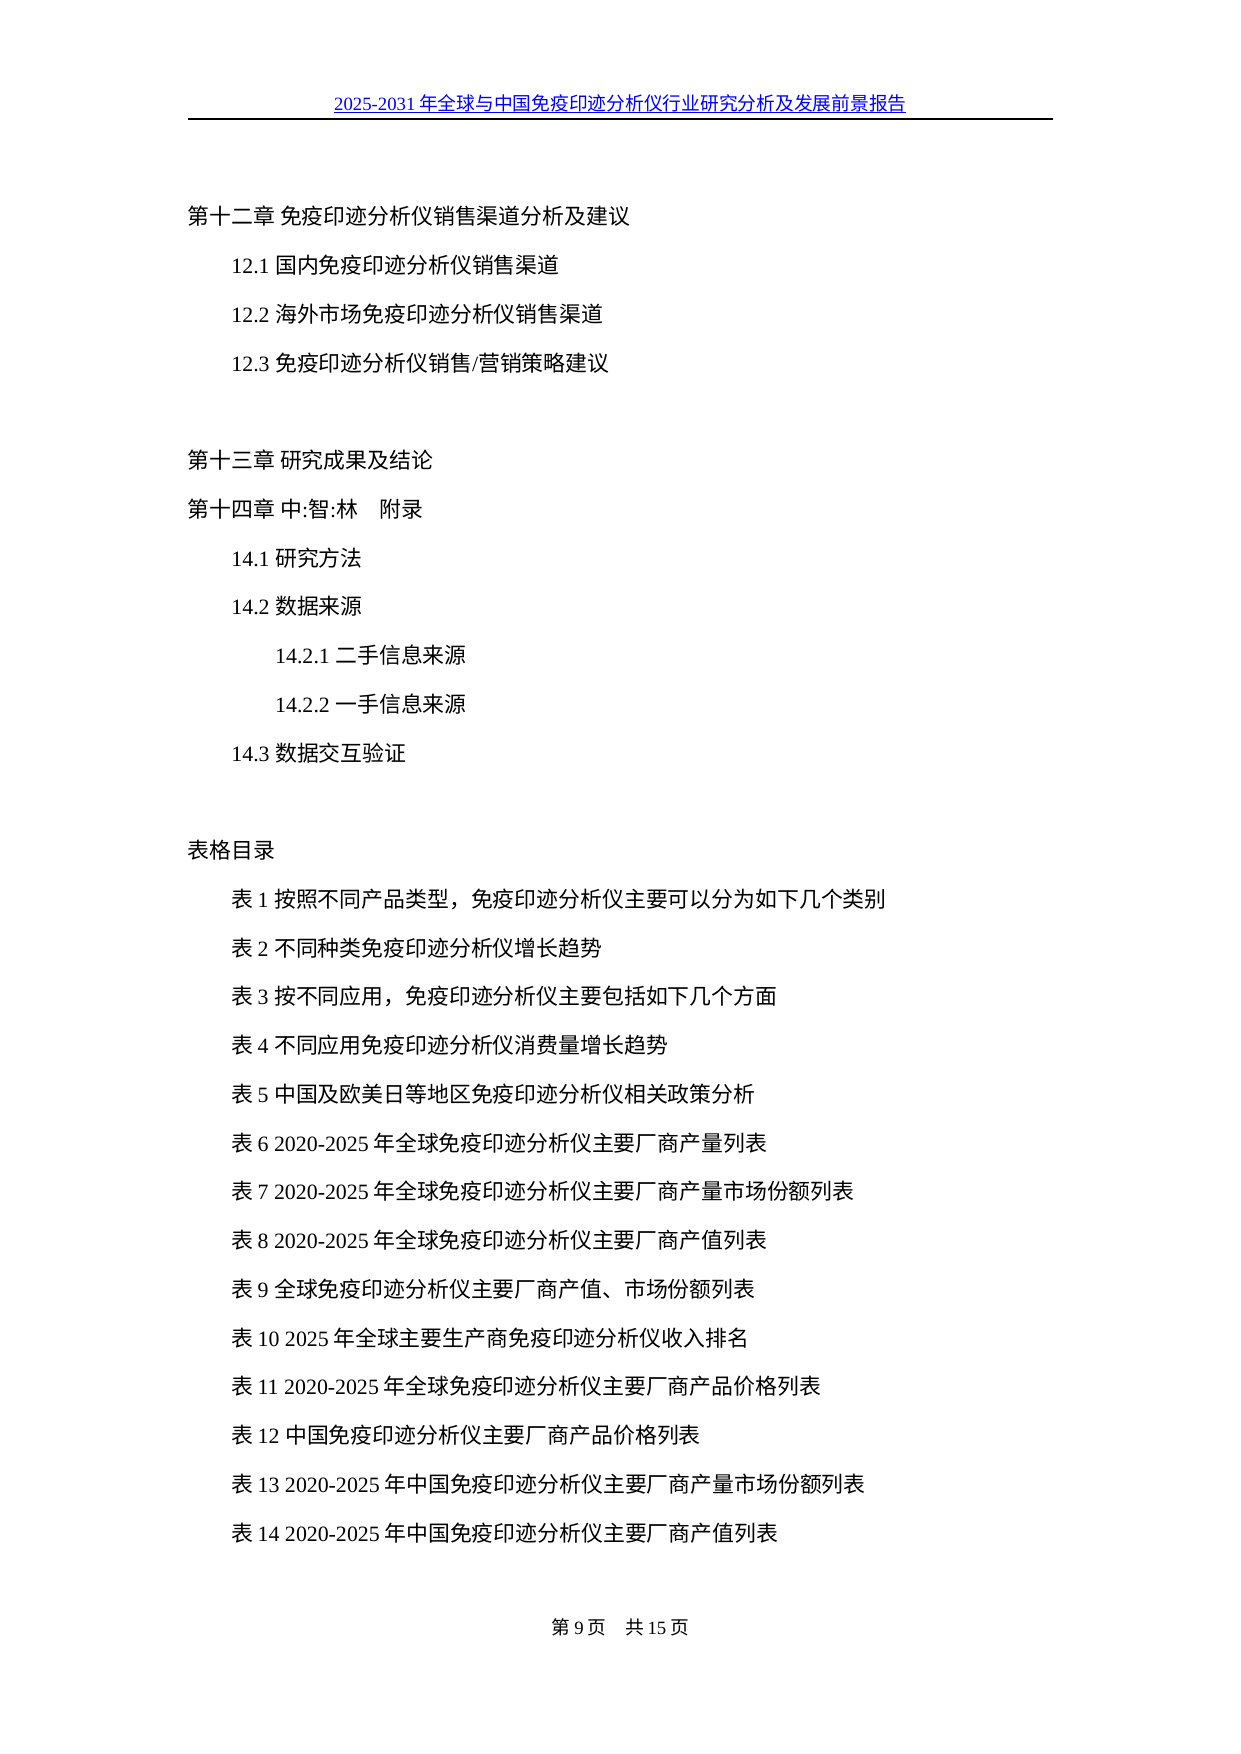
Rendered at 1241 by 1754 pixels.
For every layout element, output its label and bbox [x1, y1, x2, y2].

text [187, 150, 1053, 1548]
